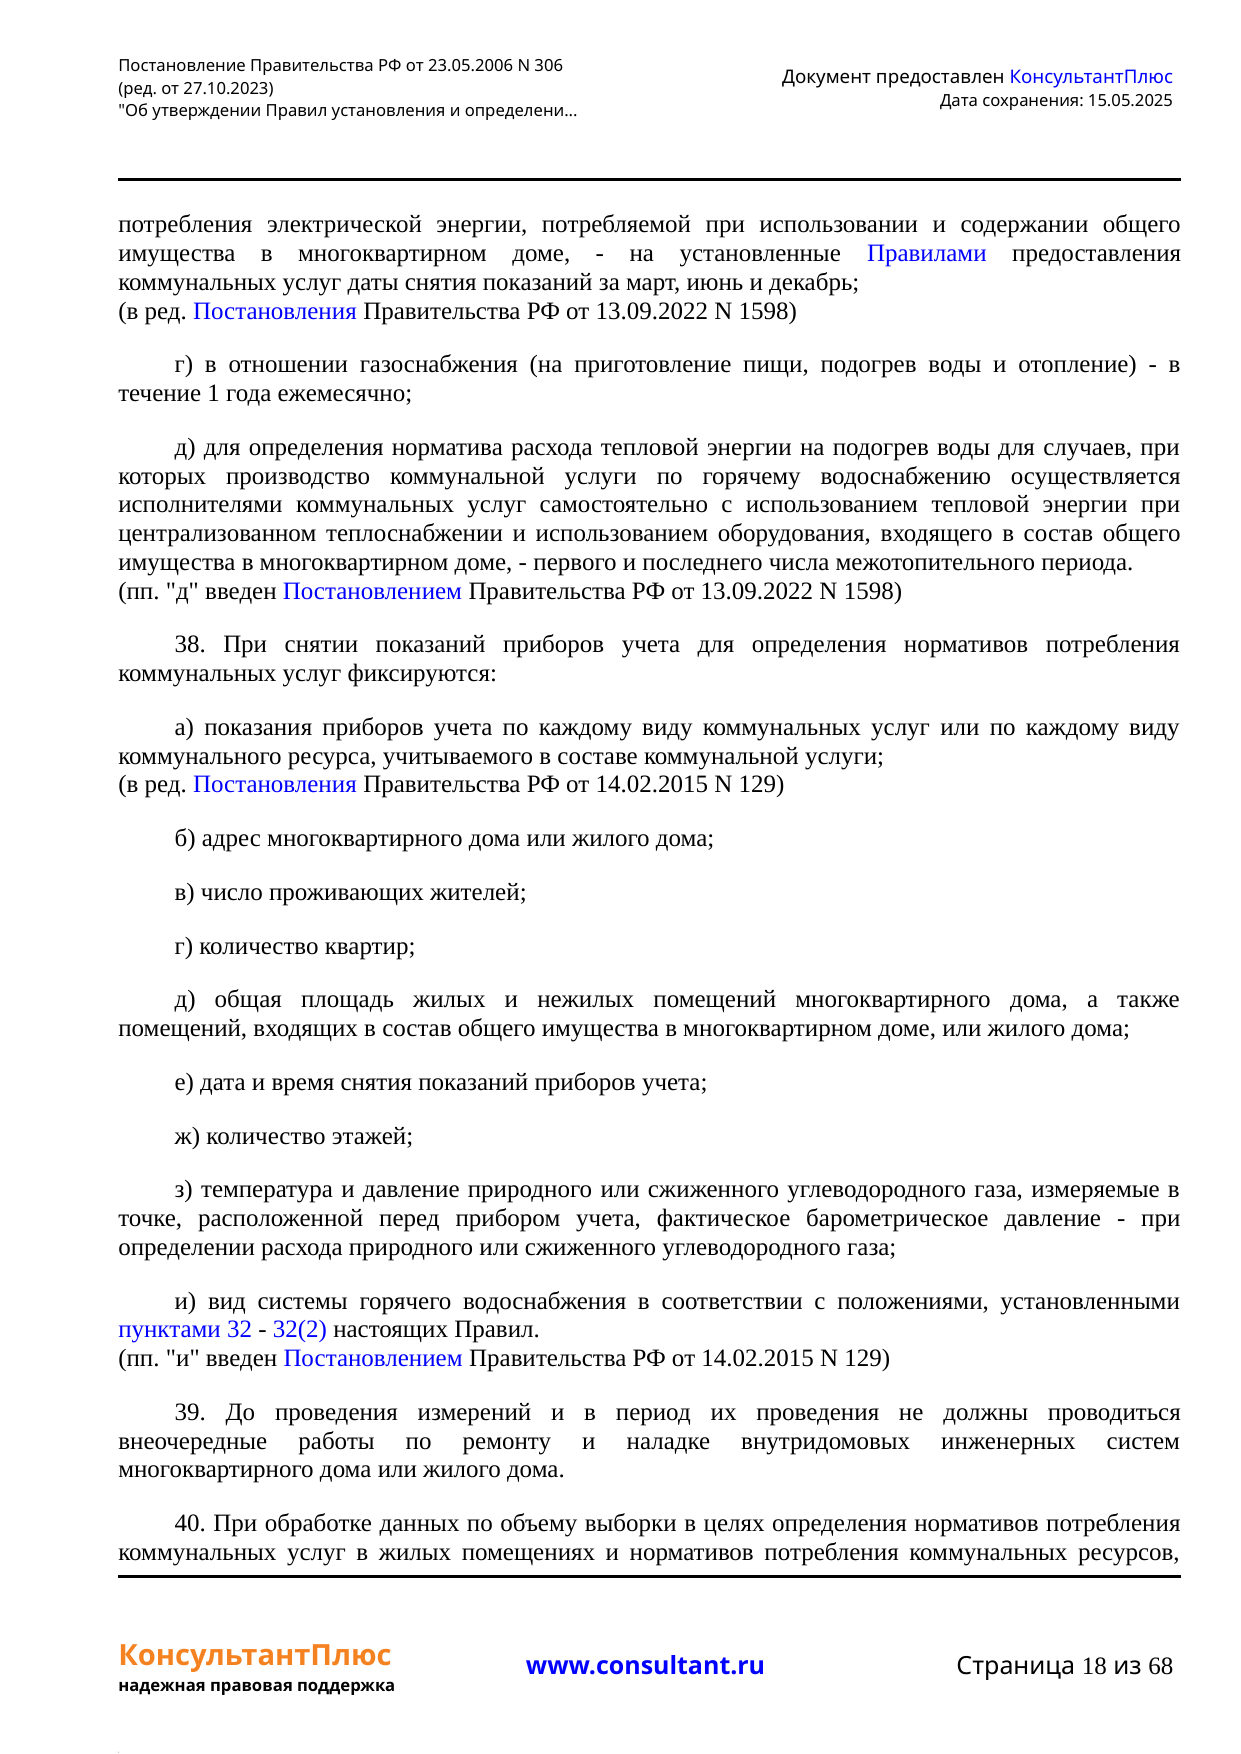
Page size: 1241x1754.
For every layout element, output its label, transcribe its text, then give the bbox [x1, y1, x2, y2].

text (пп. "д" введен Постановлением Правительства РФ от 13.09.2022 N 1598) [118, 576, 1181, 604]
text ж) количество этажей; [118, 1121, 1181, 1149]
text д) общая площадь жилых и нежилых помещений многоквартирного дома, а также помещений, входящих в состав общего имущества в многоквартирном доме, или жилого дома; [118, 984, 1181, 1042]
text з) температура и давление природного или сжиженного углеводородного газа, измеряемые в точке, расположенной перед прибором учета, фактическое барометрическое давление - при определении расхода природного или сжиженного углеводородного газа; [118, 1174, 1181, 1261]
text (пп. "и" введен Постановлением Правительства РФ от 14.02.2015 N 129) [118, 1343, 1181, 1372]
text е) дата и время снятия показаний приборов учета; [118, 1067, 1181, 1096]
text в) число проживающих жителей; [118, 877, 1181, 906]
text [118, 1508, 1181, 1566]
text (в ред. Постановления Правительства РФ от 13.09.2022 N 1598) [118, 296, 1181, 324]
text г) количество квартир; [118, 931, 1181, 959]
text а) показания приборов учета по каждому виду коммунальных услуг или по каждому виду коммунального ресурса, учитываемого в составе коммунальной услуги; [118, 712, 1181, 769]
text 39. До проведения измерений и в период их проведения не должны проводиться внеочередные работы по ремонту и наладке внутридомовых инженерных систем многоквартирного дома или жилого дома. [118, 1397, 1181, 1483]
text б) адрес многоквартирного дома или жилого дома; [118, 823, 1181, 852]
text (в ред. Постановления Правительства РФ от 14.02.2015 N 129) [118, 769, 1181, 798]
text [118, 209, 1181, 296]
text 38. При снятии показаний приборов учета для определения нормативов потребления коммунальных услуг фиксируются: [118, 629, 1181, 687]
text и) вид системы горячего водоснабжения в соответствии с положениями, установленными пунктами 32 - 32(2) настоящих Правил. [118, 1286, 1181, 1343]
text д) для определения норматива расхода тепловой энергии на подогрев воды для случаев, при которых производство коммунальной услуги по горячему водоснабжению осуществляется исполнителями коммунальных услуг самостоятельно с использованием тепловой энергии при централизованном теплоснабжении и использованием оборудования, входящего в состав общего имущества в многоквартирном доме, - первого и последнего числа межотопительного периода. [118, 432, 1181, 576]
text г) в отношении газоснабжения (на приготовление пищи, подогрев воды и отопление) - в течение 1 года ежемесячно; [118, 349, 1181, 407]
